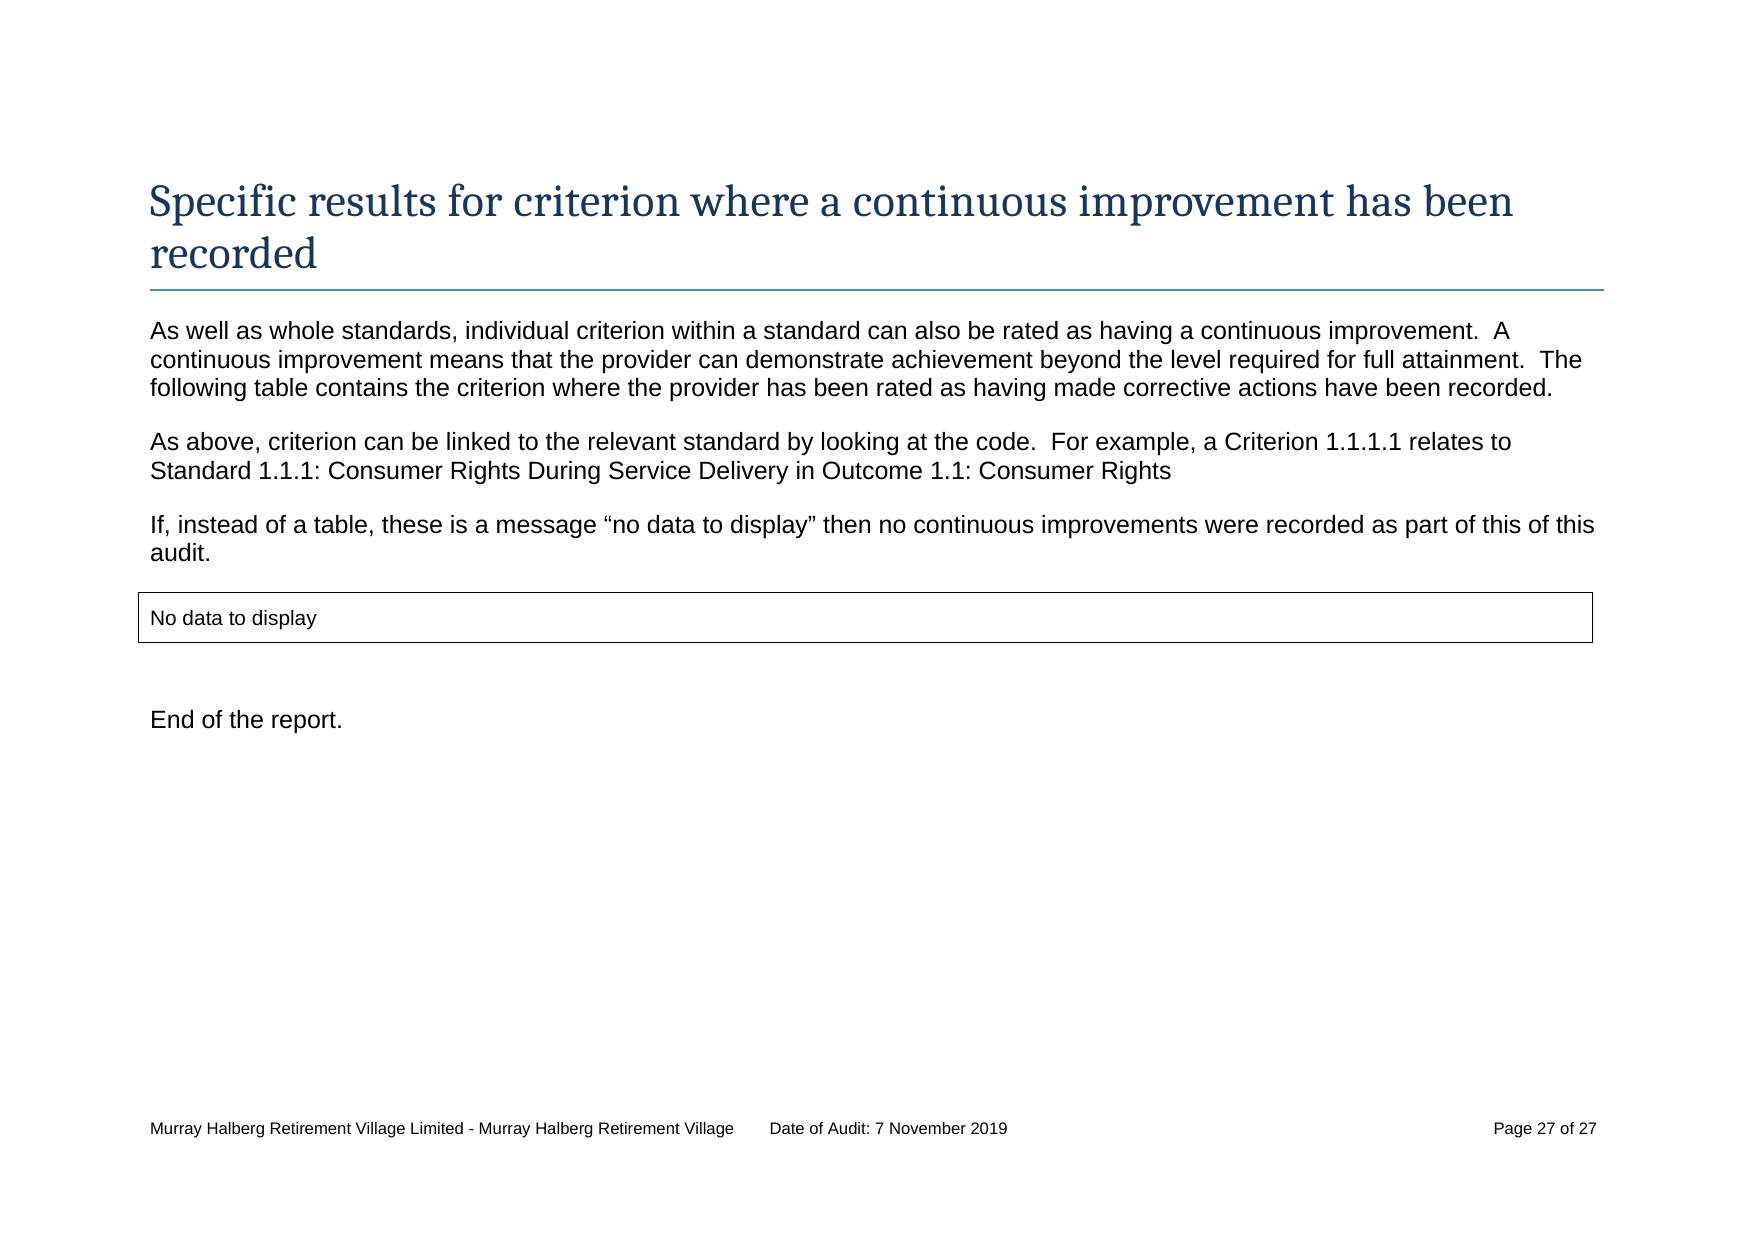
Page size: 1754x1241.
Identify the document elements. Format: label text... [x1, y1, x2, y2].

text As above, criterion can be linked to the relevant standard by looking at the code. For example, a Criterion 1.1.1.1 relates to Standard 1.1.1: Consumer Rights During Service Delivery in Outcome 1.1: Consumer Rights [150, 427, 1604, 484]
text End of the report. [150, 704, 1604, 733]
table_header No data to display [139, 593, 1592, 642]
text As well as whole standards, individual criterion within a standard can also be rated as having a continuous improvement. A continuous improvement means that the provider can demonstrate achievement beyond the level required for full attainment. The following table contains the criterion where the provider has been rated as having made corrective actions have been recorded. [150, 316, 1604, 402]
subtitle Specific results for criterion where a continuous improvement has been recorded [150, 175, 1604, 289]
text If, instead of a table, these is a message “no data to display” then no continuous improvements were recorded as part of this of this audit. [150, 509, 1604, 567]
